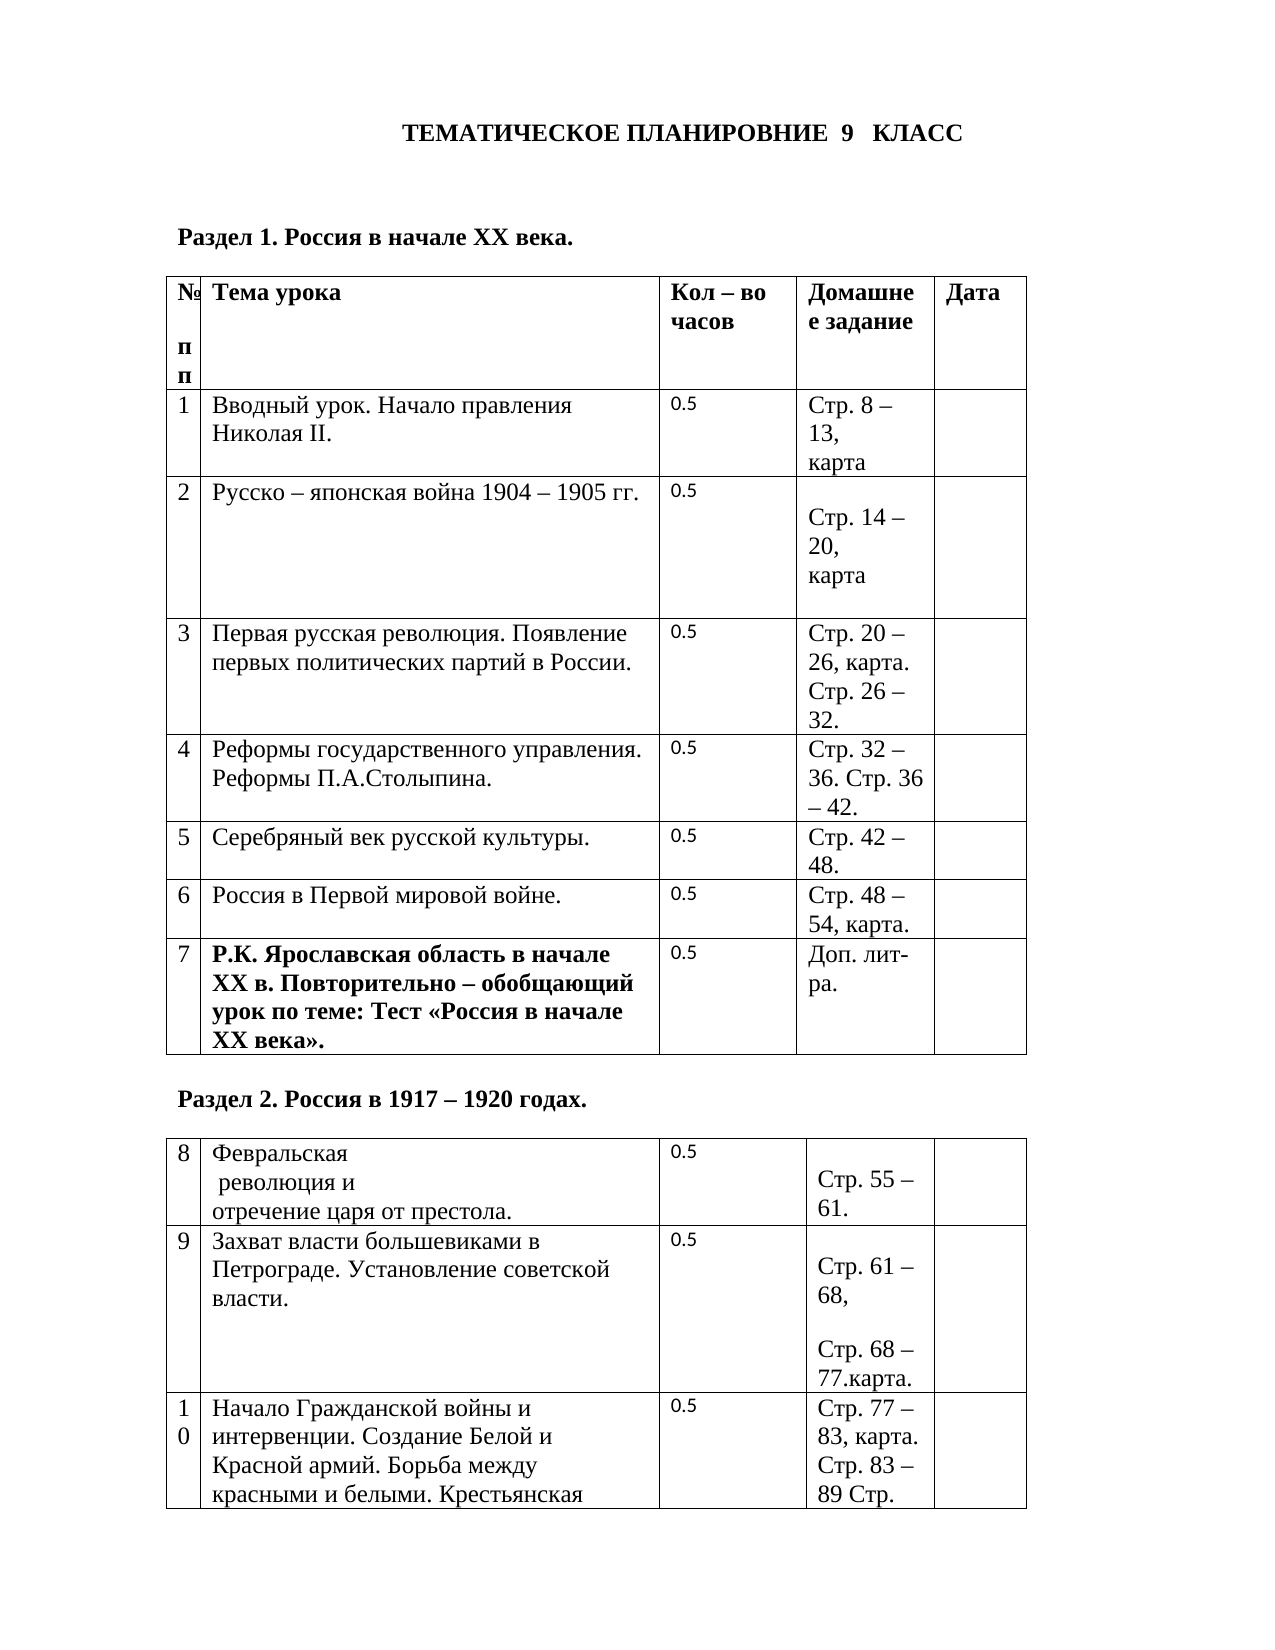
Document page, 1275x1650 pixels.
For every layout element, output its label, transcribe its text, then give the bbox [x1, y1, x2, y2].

table_cell Стр. 48 – 54, карта. [797, 880, 934, 938]
table_cell Стр. 61 – 68, Стр. 68 – 77.карта. [807, 1226, 934, 1392]
table_cell 2 [167, 477, 200, 617]
table_cell 0.5 [660, 735, 796, 821]
table_cell Стр. 32 – 36. Стр. 36 – 42. [797, 735, 934, 821]
table_header 8 [167, 1139, 200, 1225]
table_cell 0.5 [660, 1226, 806, 1392]
table_cell 10 [167, 1393, 200, 1508]
text Раздел 1. Россия в начале XX века. [177, 222, 1187, 251]
table_cell [935, 822, 1026, 879]
table_cell Стр. 8 – 13, карта [797, 390, 934, 476]
table_cell [935, 880, 1026, 938]
table_cell 1 [167, 390, 200, 476]
table_header Февральская революция и отречение царя от престола. [201, 1139, 659, 1225]
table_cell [807, 1393, 934, 1508]
table_cell 0.5 [660, 822, 796, 879]
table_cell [201, 1393, 659, 1508]
table_cell 3 [167, 619, 200, 733]
table_header [935, 1139, 1026, 1225]
table_cell [935, 735, 1026, 821]
table_cell Стр. 14 – 20, карта [797, 477, 934, 617]
table_cell [935, 1393, 1026, 1508]
table_cell [935, 939, 1026, 1054]
table_cell 0.5 [660, 939, 796, 1054]
table_cell [935, 390, 1026, 476]
table_cell Реформы государственного управления. Реформы П.А.Столыпина. [201, 735, 659, 821]
text Раздел 2. Россия в 1917 – 1920 годах. [177, 1084, 1187, 1112]
text ТЕМАТИЧЕСКОЕ ПЛАНИРОВНИЕ 9 КЛАСС [177, 118, 1187, 147]
table_cell 0.5 [660, 880, 796, 938]
table_cell 4 [167, 735, 200, 821]
table_cell [935, 619, 1026, 733]
table_cell 0.5 [660, 477, 796, 617]
table_cell Первая русская революция. Появление первых политических партий в России. [201, 619, 659, 733]
table_cell 0.5 [660, 390, 796, 476]
table_header Тема урока [201, 277, 659, 389]
table_cell Захват власти большевиками в Петрограде. Установление советской власти. [201, 1226, 659, 1392]
table_cell 0.5 [660, 619, 796, 733]
table_cell Стр. 42 – 48. [797, 822, 934, 879]
table_cell 9 [167, 1226, 200, 1392]
table_cell Доп. лит-ра. [797, 939, 934, 1054]
table_cell 0.5 [660, 1393, 806, 1508]
table_cell Русско – японская война 1904 – 1905 гг. [201, 477, 659, 617]
table_header Стр. 55 – 61. [807, 1139, 934, 1225]
table_header Дата [935, 277, 1026, 389]
table_cell [935, 1226, 1026, 1392]
table_cell 6 [167, 880, 200, 938]
table_cell Россия в Первой мировой войне. [201, 880, 659, 938]
table_cell 5 [167, 822, 200, 879]
table_header Домашнее задание [797, 277, 934, 389]
table_cell Вводный урок. Начало правления Николая II. [201, 390, 659, 476]
table_header Кол – во часов [660, 277, 796, 389]
table_cell 7 [167, 939, 200, 1054]
table_cell Серебряный век русской культуры. [201, 822, 659, 879]
table_cell Р.К. Ярославская область в начале XX в. Повторительно – обобщающий урок по теме: Тест «Россия в начале XX века». [201, 939, 659, 1054]
table_header 0.5 [660, 1139, 806, 1225]
table_header № пп [167, 277, 200, 389]
table_cell Стр. 20 – 26, карта. Стр. 26 – 32. [797, 619, 934, 733]
table_cell [935, 477, 1026, 617]
